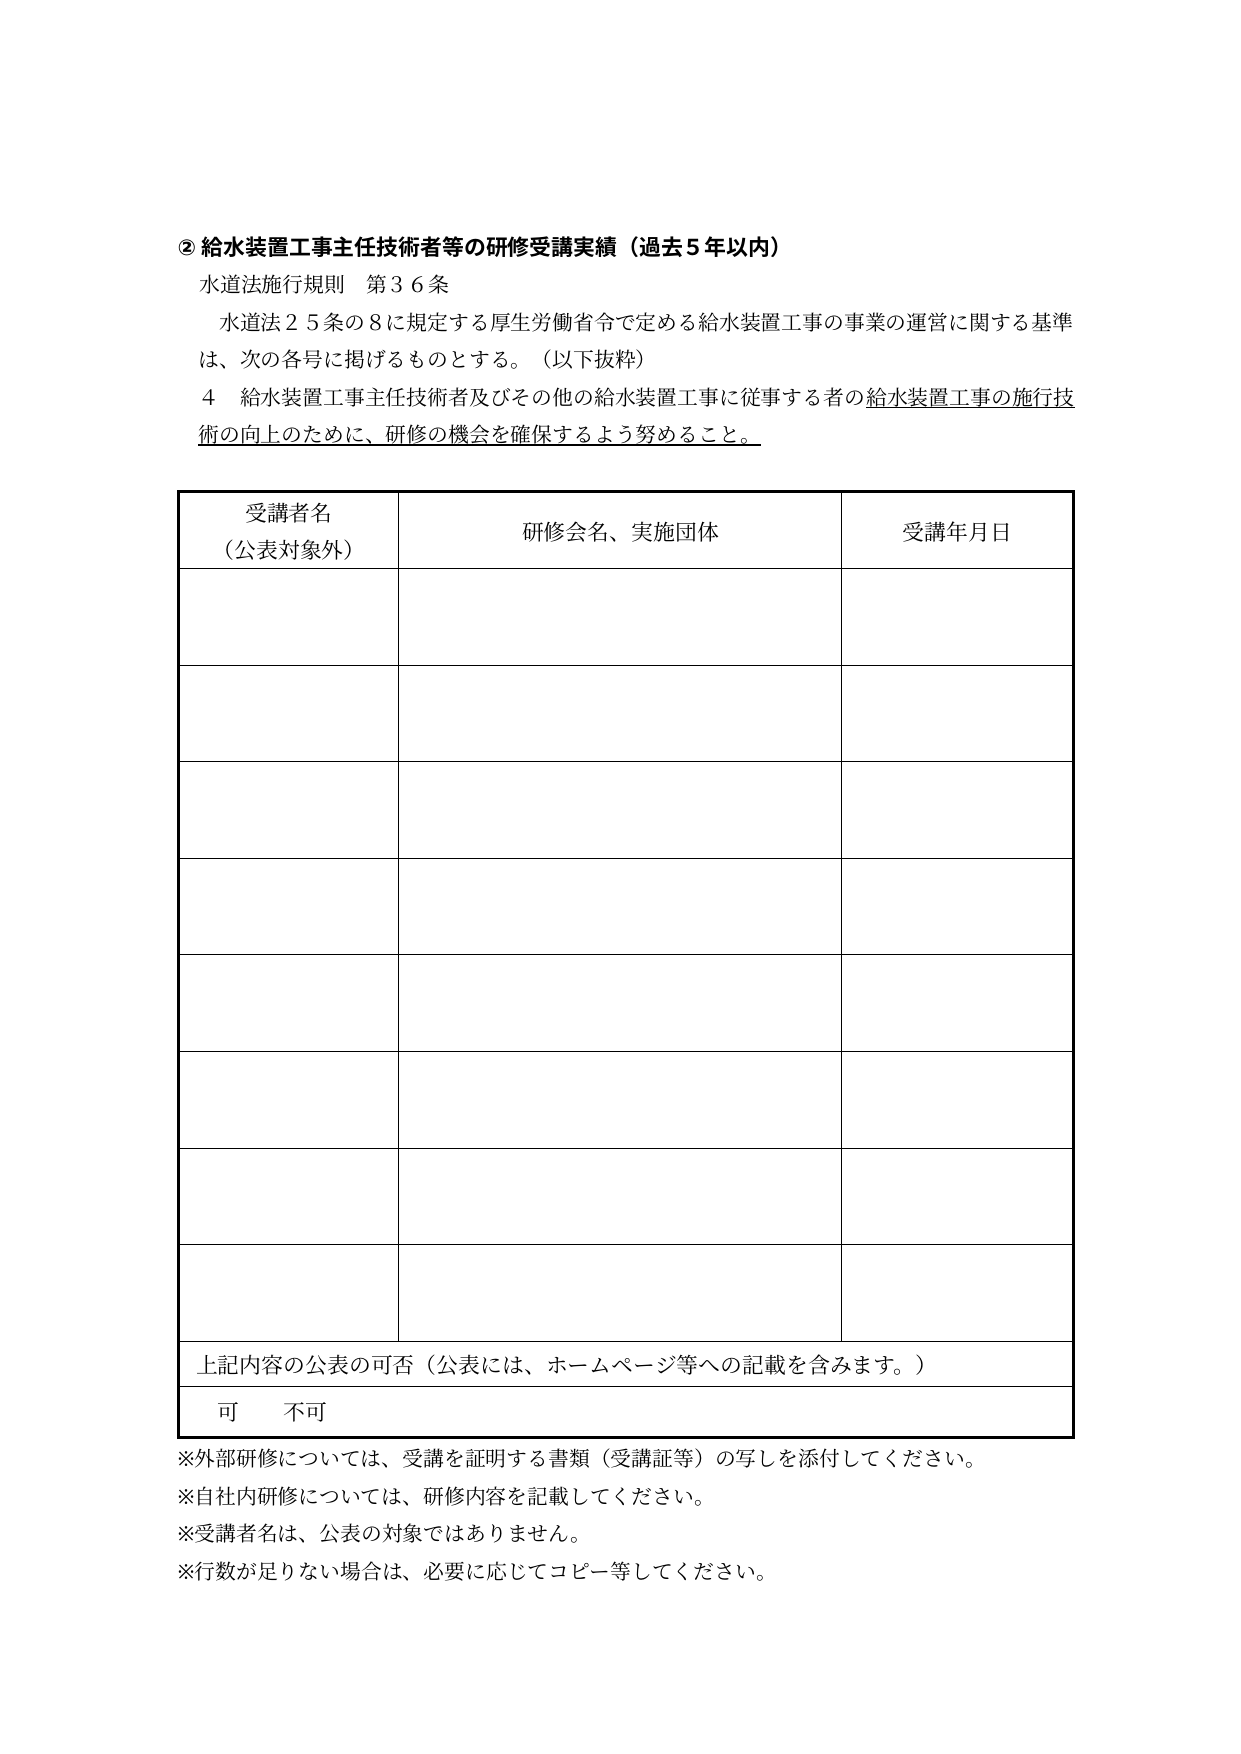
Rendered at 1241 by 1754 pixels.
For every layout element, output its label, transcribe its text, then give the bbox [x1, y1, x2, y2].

table_header 受講者名 （公表対象外） [180, 493, 398, 568]
table_cell [180, 666, 398, 761]
table_cell [399, 1149, 841, 1244]
table_cell [842, 1245, 1072, 1341]
table_header 受講年月日 [842, 493, 1072, 568]
text ※自社内研修については、研修内容を記載してください。 [177, 1477, 1075, 1514]
table_cell 上記内容の公表の可否（公表には、ホームページ等への記載を含みます。） [180, 1342, 1072, 1386]
text 水道法２５条の８に規定する厚生労働省令で定める給水装置工事の事業の運営に関する基準は、次の各号に掲げるものとする。（以下抜粋） [177, 302, 1075, 377]
table_cell [842, 1052, 1072, 1147]
table_cell [399, 859, 841, 954]
table_cell [180, 955, 398, 1051]
table_cell [399, 569, 841, 665]
table_cell [180, 859, 398, 954]
text ※行数が足りない場合は、必要に応じてコピー等してください。 [177, 1552, 1075, 1589]
text 水道法施行規則 第３６条 [177, 265, 1075, 302]
text ※外部研修については、受講を証明する書類（受講証等）の写しを添付してください。 [177, 1439, 1075, 1477]
table_cell [180, 1245, 398, 1341]
table_cell [180, 569, 398, 665]
table_cell [180, 762, 398, 858]
table_cell [399, 762, 841, 858]
text ② 給水装置工事主任技術者等の研修受講実績（過去５年以内） [177, 227, 1075, 265]
table_header 研修会名、実施団体 [399, 493, 841, 568]
table_cell [180, 1149, 398, 1244]
table_cell [399, 1245, 841, 1341]
table_cell [842, 666, 1072, 761]
text ※受講者名は、公表の対象ではありません。 [177, 1514, 1075, 1552]
table_cell [399, 1052, 841, 1147]
table_cell [842, 569, 1072, 665]
table_cell [842, 859, 1072, 954]
table_cell [842, 762, 1072, 858]
table_cell [180, 1052, 398, 1147]
table_cell [399, 666, 841, 761]
table_cell [842, 1149, 1072, 1244]
table_cell [842, 955, 1072, 1051]
text ４ 給水装置工事主任技術者及びその他の給水装置工事に従事する者の給水装置工事の施行技術の向上のために、研修の機会を確保するよう努めること。 [177, 377, 1075, 452]
table_cell [399, 955, 841, 1051]
table_cell 可 不可 [180, 1387, 1072, 1436]
